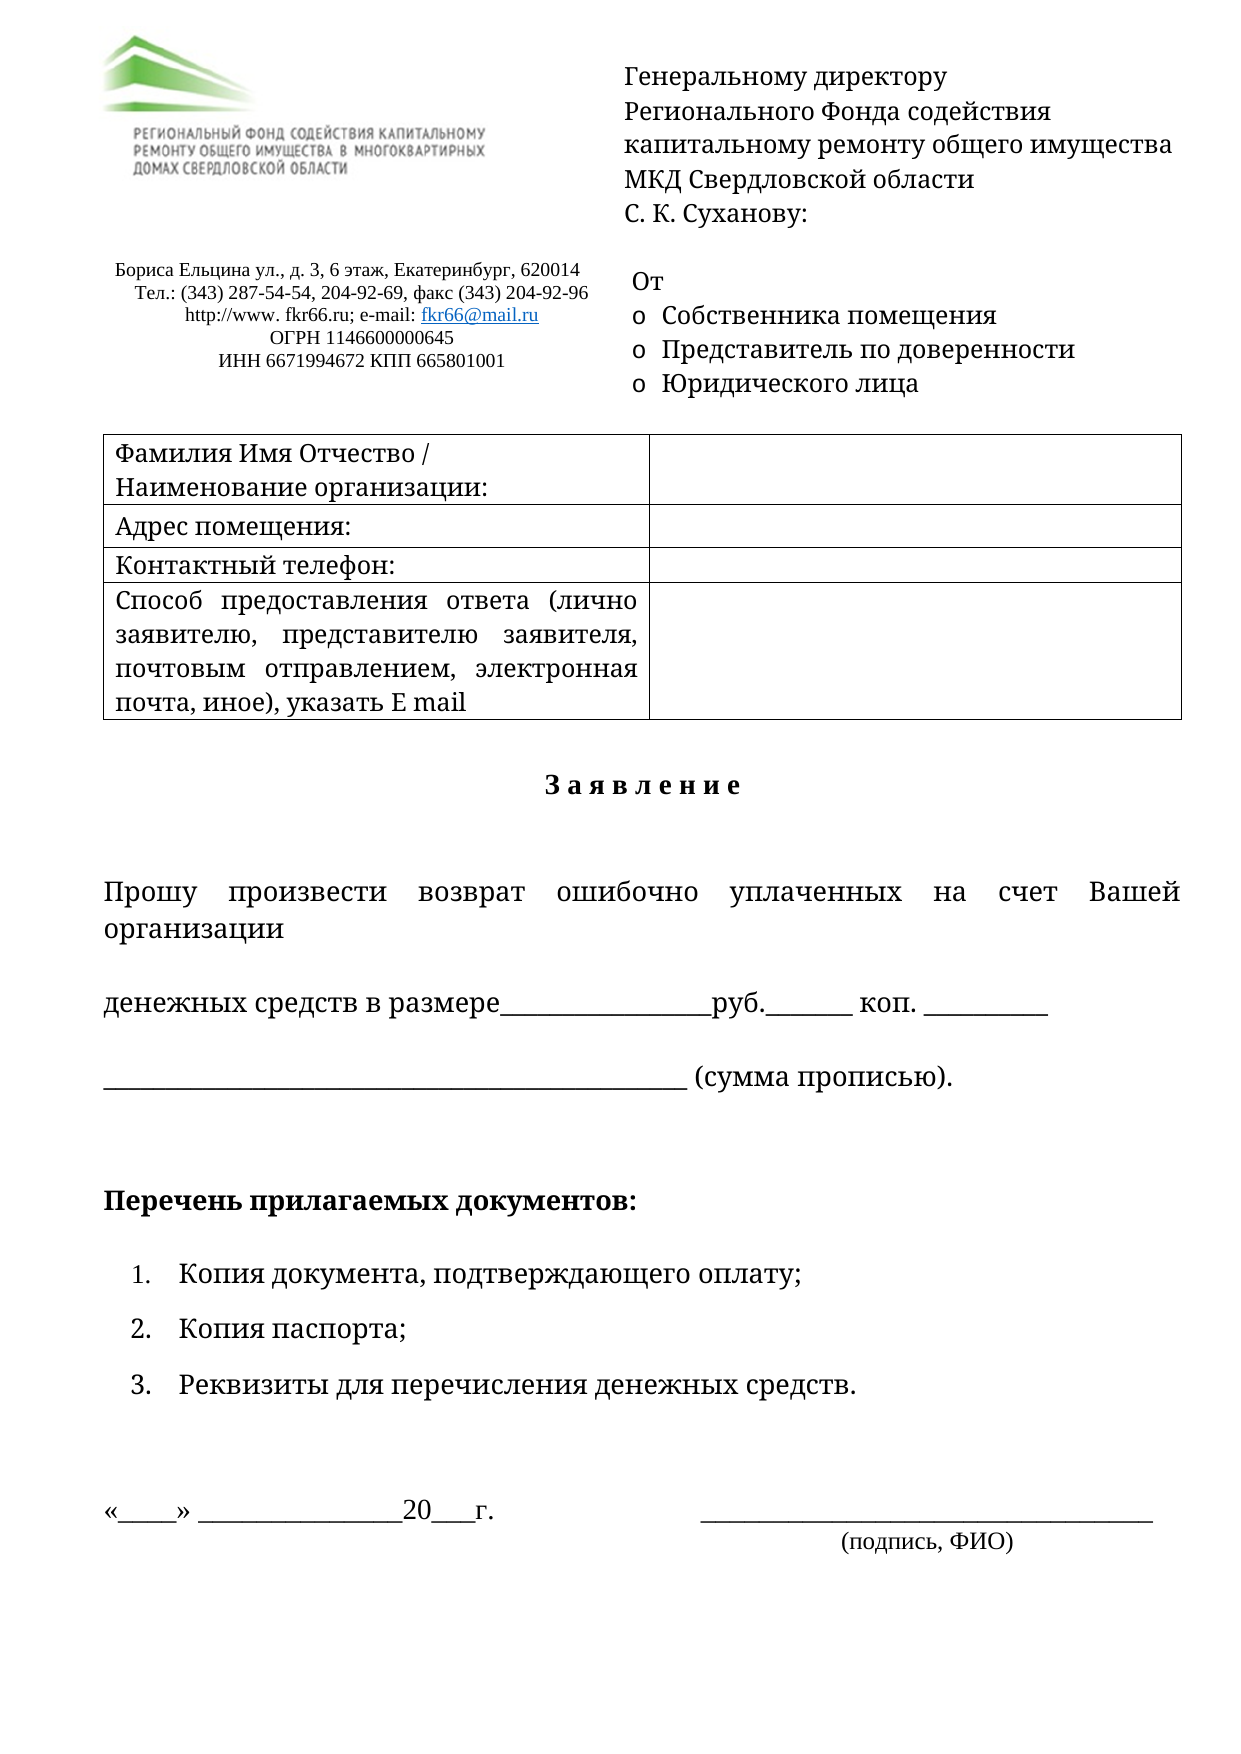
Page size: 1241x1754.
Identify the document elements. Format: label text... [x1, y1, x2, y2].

table_header Бориса Ельцина ул., д. 3, 6 этаж, Екатеринбург, 620014 Тел.: (343) 287-54-54, 204-92-69, факс (343) 204-92-96 http://www. fkr66.ru; e-mail: fkr66@mail.ru ОГРН 1146600000645 ИНН 6671994672 КПП 665801001 [103, 229, 620, 400]
list Копия паспорта; [141, 1310, 1181, 1347]
text Регионального Фонда содействия [624, 93, 1181, 127]
table_cell Адрес помещения: [104, 505, 649, 547]
table_cell [650, 548, 1181, 582]
table_header Фамилия Имя Отчество / Наименование организации: [104, 435, 649, 503]
table_cell Способ предоставления ответа (лично заявителю, представителю заявителя, почтовым отправлением, электронная почта, иное), указать E mail [104, 583, 649, 719]
text Прошу произвести возврат ошибочно уплаченных на счет Вашей организации денежных средств в размере_________________руб._______ коп. __________ [103, 873, 1181, 1020]
picture [98, 26, 524, 197]
text Перечень прилагаемых документов: [103, 1181, 1181, 1218]
table_header [650, 435, 1181, 503]
text МКД Свердловской области [624, 161, 1181, 195]
text Генеральному директору [624, 59, 1181, 93]
text _______________________________________________ (сумма прописью). [103, 1020, 1181, 1094]
text «____» ______________20___г. _______________________________ [103, 1492, 1181, 1526]
text (подпись, ФИО) [767, 1526, 1181, 1555]
table_cell [650, 505, 1181, 547]
text З а я в л е н и е [103, 767, 1181, 801]
list Реквизиты для перечисления денежных средств. [141, 1365, 1181, 1402]
text С. К. Суханову: [624, 195, 1181, 229]
table_cell [650, 583, 1181, 719]
text капитальному ремонту общего имущества [624, 127, 1181, 161]
table_header От Собственника помещения Представитель по доверенности Юридического лица [620, 229, 1181, 400]
list Копия документа, подтверждающего оплату; [141, 1255, 1181, 1292]
table_cell Контактный телефон: [104, 548, 649, 582]
